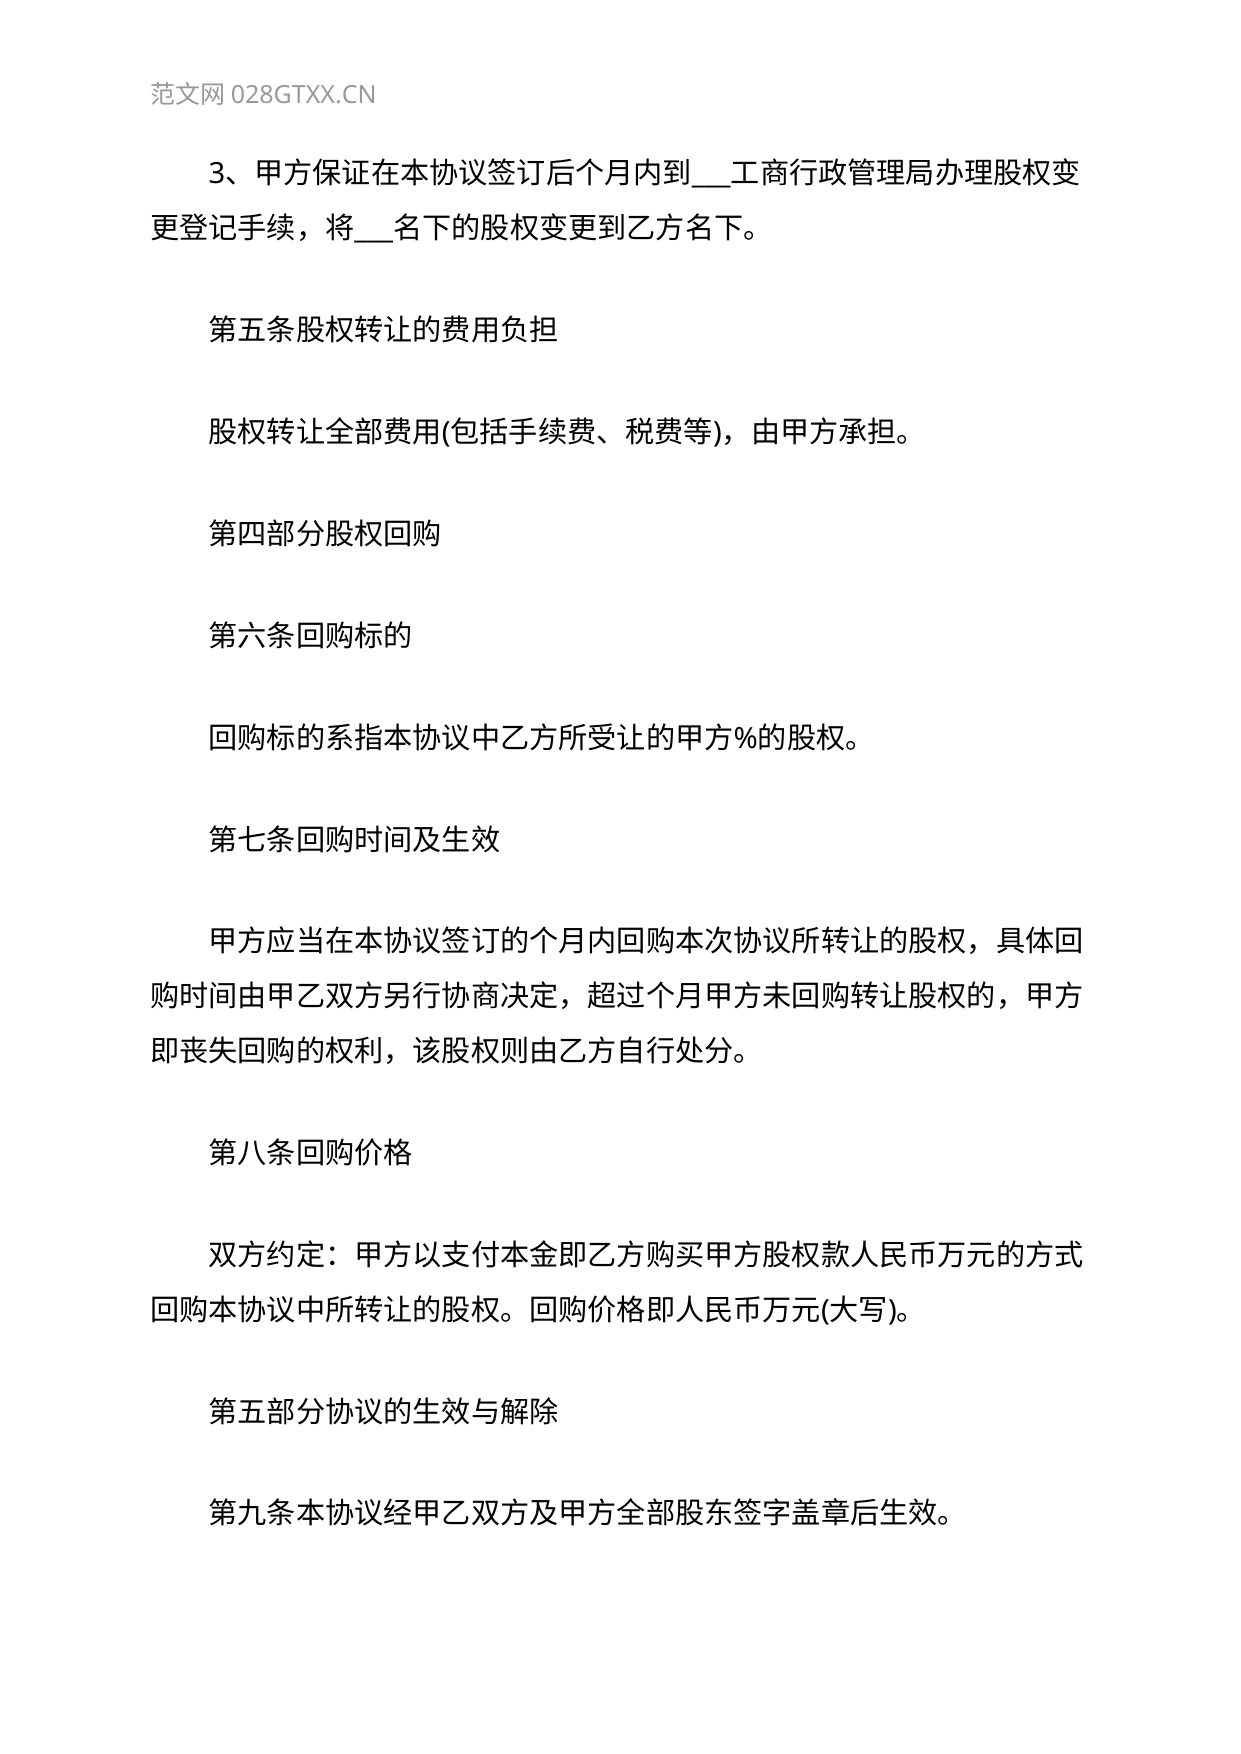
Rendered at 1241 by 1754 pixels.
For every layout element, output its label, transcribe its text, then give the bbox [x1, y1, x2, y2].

text 3、甲方保证在本协议签订后个月内到___工商行政管理局办理股权变更登记手续，将___名下的股权变更到乙方名下。 [150, 150, 1090, 247]
text 股权转让全部费用(包括手续费、税费等)，由甲方承担。 [150, 409, 1090, 451]
text 第四部分股权回购 [150, 511, 1090, 553]
text 第六条回购标的 [150, 612, 1090, 655]
text 第九条本协议经甲乙双方及甲方全部股东签字盖章后生效。 [150, 1490, 1090, 1532]
text 双方约定：甲方以支付本金即乙方购买甲方股权款人民币万元的方式回购本协议中所转让的股权。回购价格即人民币万元(大写)。 [150, 1231, 1090, 1329]
text 甲方应当在本协议签订的个月内回购本次协议所转让的股权，具体回购时间由甲乙双方另行协商决定，超过个月甲方未回购转让股权的，甲方即丧失回购的权利，该股权则由乙方自行处分。 [150, 918, 1090, 1070]
text 第五条股权转让的费用负担 [150, 307, 1090, 349]
text 回购标的系指本协议中乙方所受让的甲方%的股权。 [150, 714, 1090, 757]
text 第八条回购价格 [150, 1129, 1090, 1172]
text 第七条回购时间及生效 [150, 816, 1090, 858]
text 第五部分协议的生效与解除 [150, 1388, 1090, 1431]
